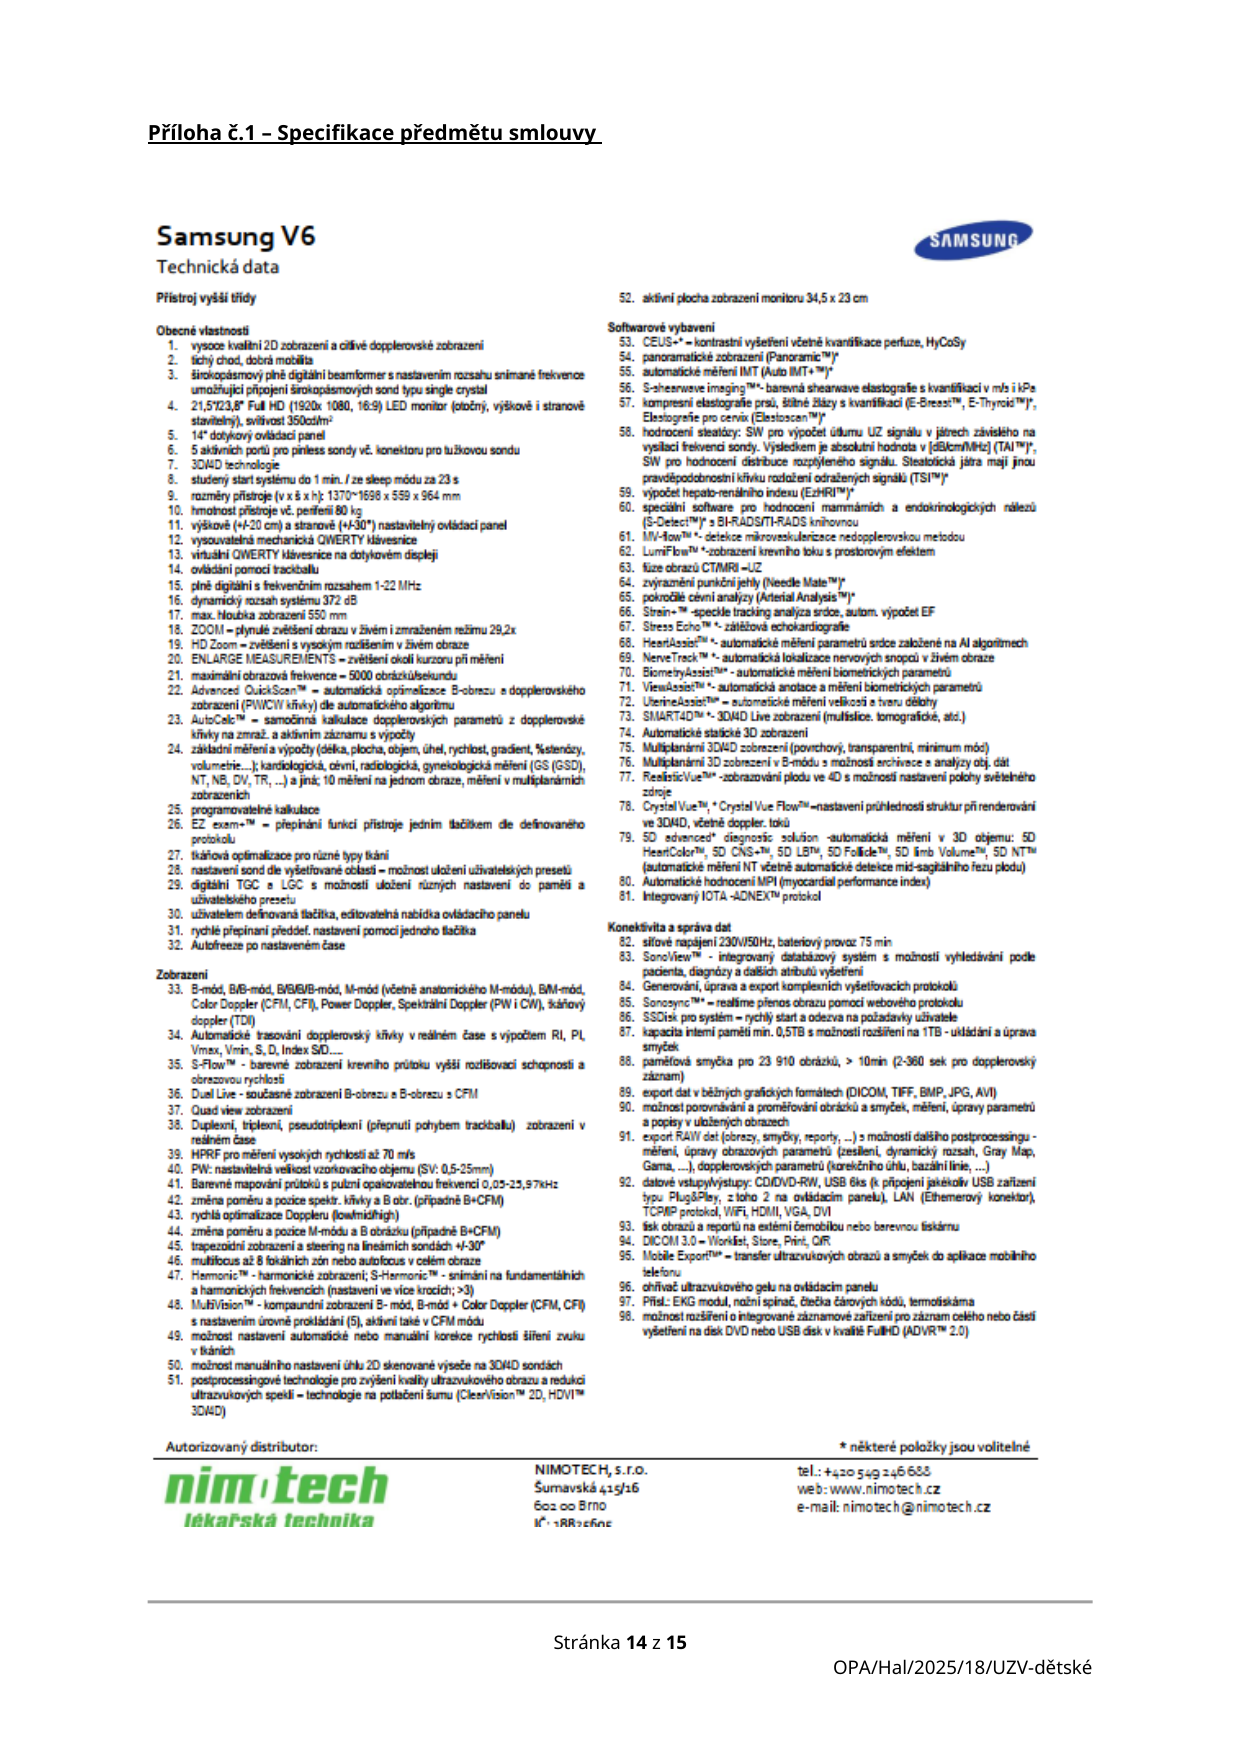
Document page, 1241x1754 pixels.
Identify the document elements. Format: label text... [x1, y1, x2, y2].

text Příloha č.1 – Specifikace předmětu smlouvy [148, 118, 1092, 147]
picture [147, 208, 1058, 1527]
